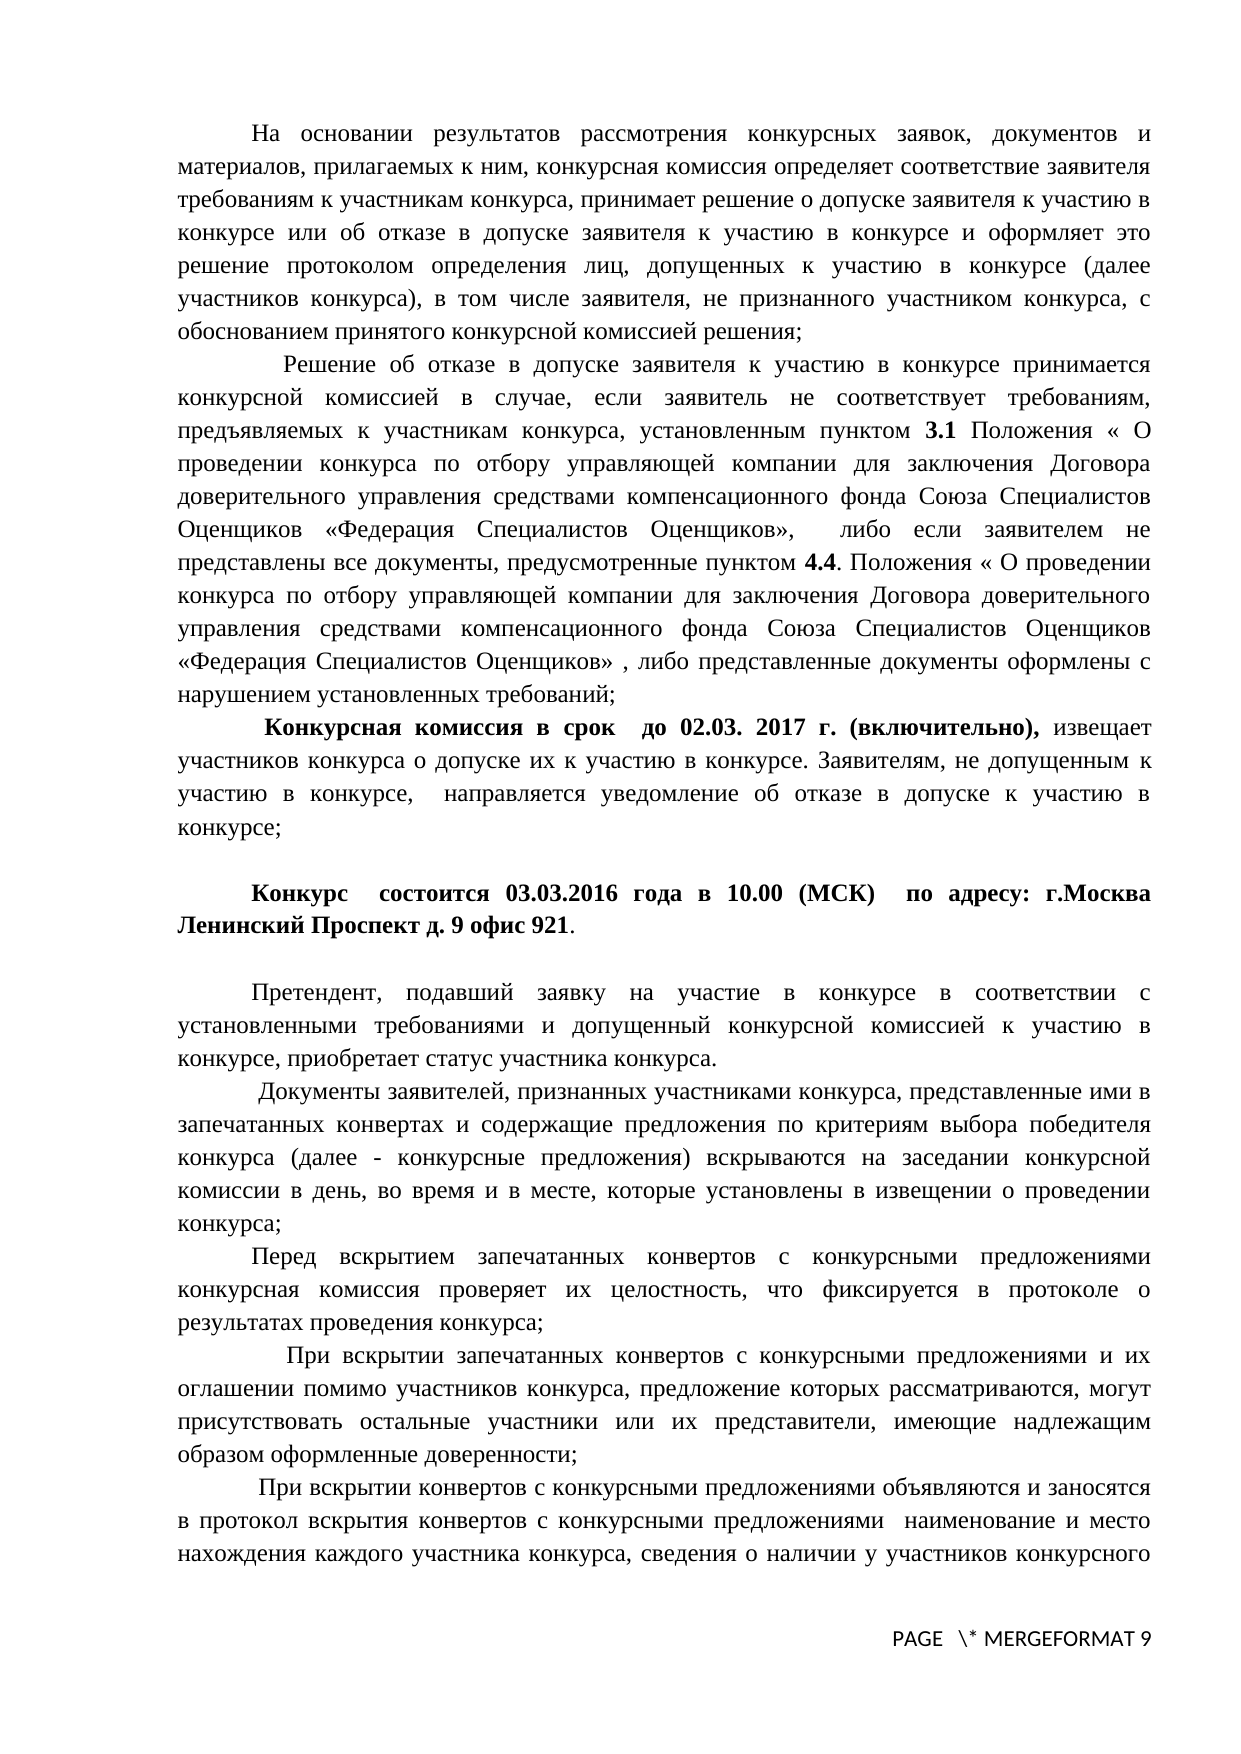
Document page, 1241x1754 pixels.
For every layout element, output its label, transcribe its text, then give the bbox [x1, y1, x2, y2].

text Конкурсная комиссия в срок до 02.03. 2017 г. (включительно), извещает участников конкурса о допуске их к участию в конкурсе. Заявителям, не допущенным к участию в конкурсе, направляется уведомление об отказе в допуске к участию в конкурсе; [177, 712, 1152, 840]
text Конкурс состоится 03.03.2016 года в 10.00 (МСК) по адресу: г.Москва Ленинский Проспект д. 9 офис 921. [177, 878, 1152, 939]
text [177, 1472, 1152, 1567]
text Документы заявителей, признанных участниками конкурса, представленные ими в запечатанных конвертах и содержащие предложения по критериям выбора победителя конкурса (далее - конкурсные предложения) вскрываются на заседании конкурсной комиссии в день, во время и в месте, которые установлены в извещении о проведении конкурса; [177, 1076, 1152, 1237]
text При вскрытии запечатанных конвертов с конкурсными предложениями и их оглашении помимо участников конкурса, предложение которых рассматриваются, могут присутствовать остальные участники или их представители, имеющие надлежащим образом оформленные доверенности; [177, 1340, 1152, 1468]
text Перед вскрытием запечатанных конвертов с конкурсными предложениями конкурсная комиссия проверяет их целостность, что фиксируется в протоколе о результатах проведения конкурса; [177, 1241, 1152, 1336]
text На основании результатов рассмотрения конкурсных заявок, документов и материалов, прилагаемых к ним, конкурсная комиссия определяет соответствие заявителя требованиям к участникам конкурса, принимает решение о допуске заявителя к участию в конкурсе или об отказе в допуске заявителя к участию в конкурсе и оформляет это решение протоколом определения лиц, допущенных к участию в конкурсе (далее участников конкурса), в том числе заявителя, не признанного участником конкурса, с обоснованием принятого конкурсной комиссией решения; [177, 118, 1152, 345]
text Претендент, подавший заявку на участие в конкурсе в соответствии с установленными требованиями и допущенный конкурсной комиссией к участию в конкурсе, приобретает статус участника конкурса. [177, 977, 1152, 1071]
text Решение об отказе в допуске заявителя к участию в конкурсе принимается конкурсной комиссией в случае, если заявитель не соответствует требованиям, предъявляемых к участникам конкурса, установленным пунктом 3.1 Положения « О проведении конкурса по отбору управляющей компании для заключения Договора доверительного управления средствами компенсационного фонда Союза Специалистов Оценщиков «Федерация Специалистов Оценщиков», либо если заявителем не представлены все документы, предусмотренные пунктом 4.4. Положения « О проведении конкурса по отбору управляющей компании для заключения Договора доверительного управления средствами компенсационного фонда Союза Специалистов Оценщиков «Федерация Специалистов Оценщиков» , либо представленные документы оформлены с нарушением установленных требований; [177, 349, 1152, 708]
